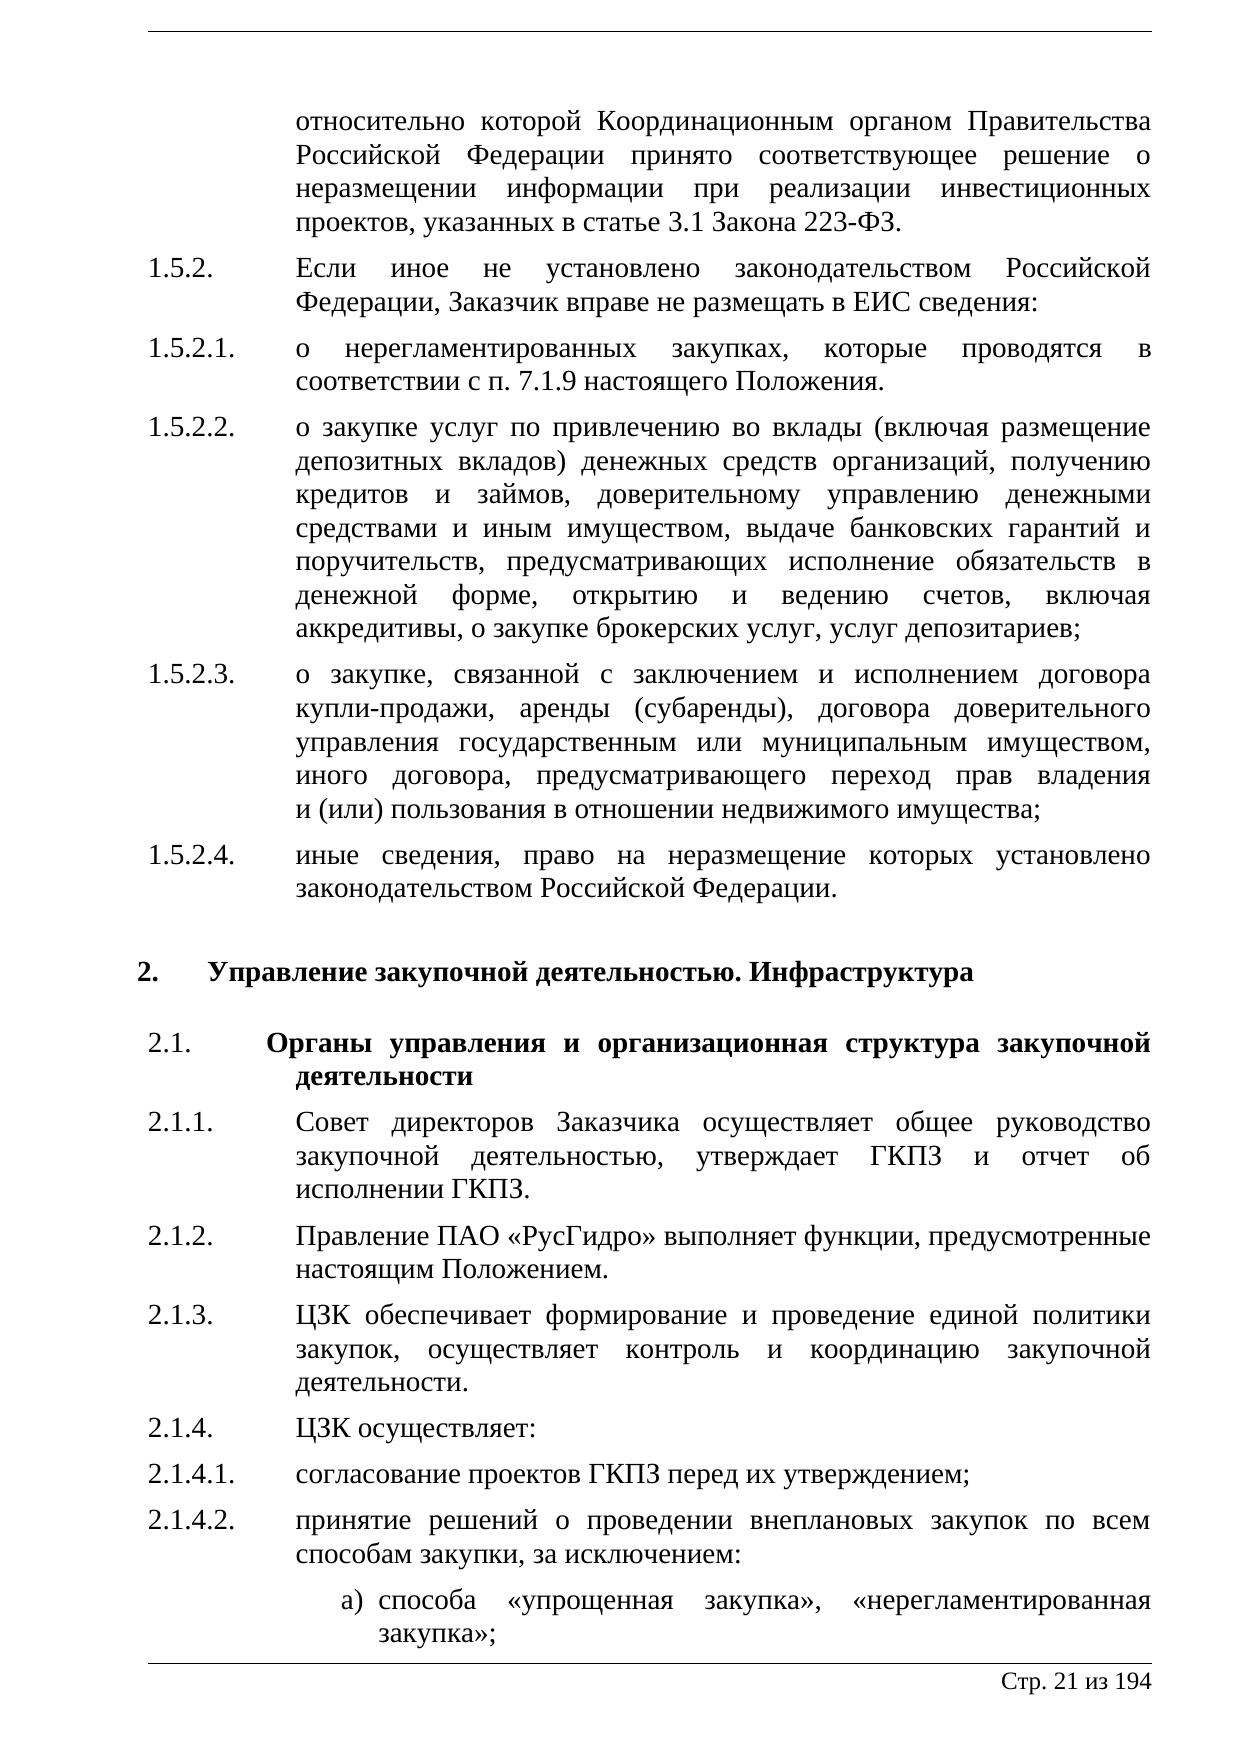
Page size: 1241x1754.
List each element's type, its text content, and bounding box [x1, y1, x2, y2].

text согласование проектов ГКПЗ перед их утверждением; [148, 1456, 1152, 1490]
text о нерегламентированных закупках, которые проводятся в соответствии с п. 7.1.9 настоящего Положения. [148, 330, 1152, 397]
list Правление ПАО «РусГидро» выполняет функции, предусмотренные настоящим Положением. [148, 1218, 1152, 1285]
text Управление закупочной деятельностью. Инфраструктура [148, 954, 1152, 987]
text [148, 103, 1152, 238]
text о закупке услуг по привлечению во вклады (включая размещение депозитных вкладов) денежных средств организаций, получению кредитов и займов, доверительному управлению денежными средствами и иным имуществом, выдаче банковских гарантий и поручительств, предусматривающих исполнение обязательств в денежной форме, открытию и ведению счетов, включая аккредитивы, о закупке брокерских услуг, услуг депозитариев; [148, 409, 1152, 644]
text иные сведения, право на неразмещение которых установлено законодательством Российской Федерации. [148, 837, 1152, 904]
list Если иное не установлено законодательством Российской Федерации, Заказчик вправе не размещать в ЕИС сведения: [148, 250, 1152, 317]
text о закупке, связанной с заключением и исполнением договора купли-продажи, аренды (субаренды), договора доверительного управления государственным или муниципальным имуществом, иного договора, предусматривающего переход прав владения и (или) пользования в отношении недвижимого имущества; [148, 657, 1152, 824]
list ЦЗК осуществляет: [148, 1410, 1152, 1444]
list способа «упрощенная закупка», «нерегламентированная закупка»; [341, 1582, 1152, 1649]
text принятие решений о проведении внеплановых закупок по всем способам закупки, за исключением: [148, 1502, 1152, 1569]
list Органы управления и организационная структура закупочной деятельности [148, 1025, 1152, 1092]
list Совет директоров Заказчика осуществляет общее руководство закупочной деятельностью, утверждает ГКПЗ и отчет об исполнении ГКПЗ. [148, 1104, 1152, 1205]
list ЦЗК обеспечивает формирование и проведение единой политики закупок, осуществляет контроль и координацию закупочной деятельности. [148, 1297, 1152, 1398]
